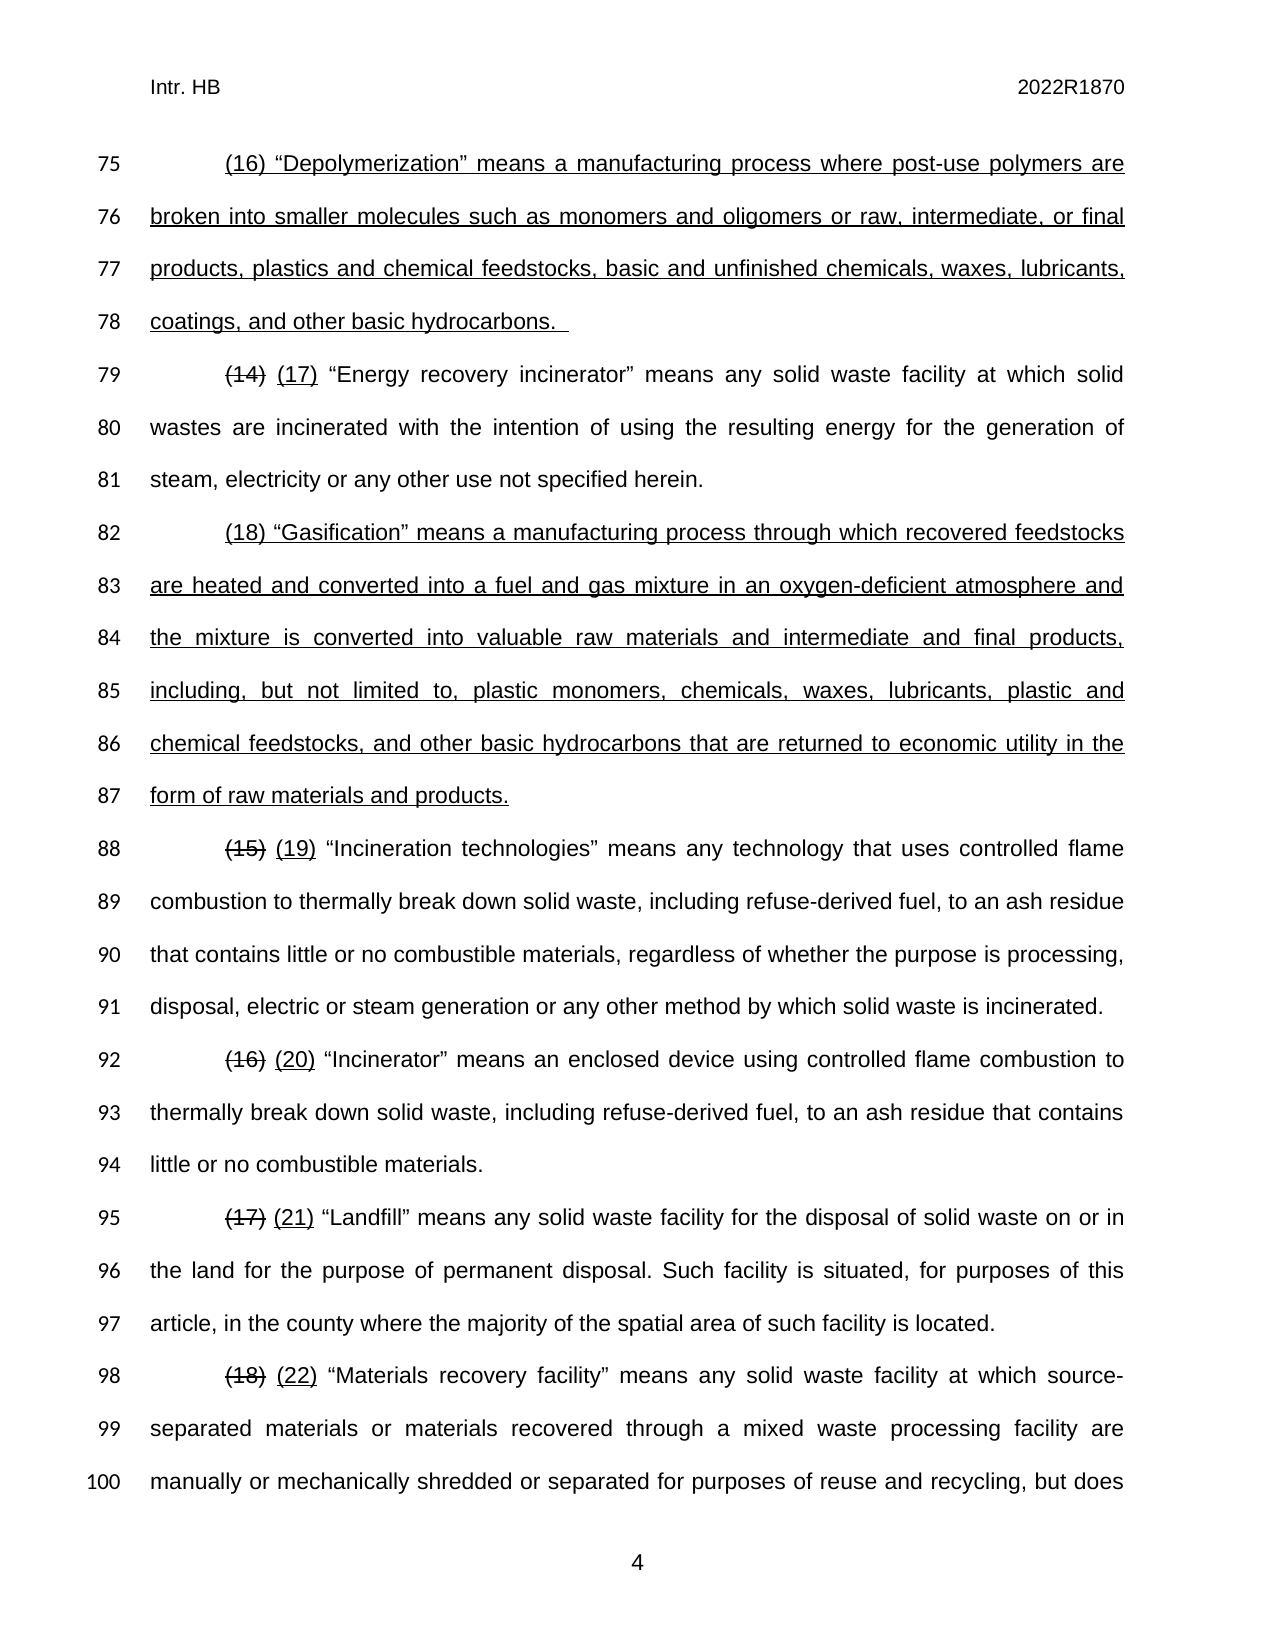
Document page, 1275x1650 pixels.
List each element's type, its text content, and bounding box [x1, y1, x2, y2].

text (18) “Gasification” means a manufacturing process through which recovered feedstocks are heated and converted into a fuel and gas mixture in an oxygen-deficient atmosphere and the mixture is converted into valuable raw materials and intermediate and final products, including, but not limited to, plastic monomers, chemicals, waxes, lubricants, plastic and chemical feedstocks, and other basic hydrocarbons that are returned to economic utility in the form of raw materials and products. [150, 701, 1125, 753]
text (16) “Depolymerization” means a manufacturing process where post-use polymers are broken into smaller molecules such as monomers and oligomers or raw, intermediate, or final products, plastics and chemical feedstocks, basic and unfinished chemicals, waxes, lubricants, coatings, and other basic hydrocarbons. [150, 150, 1125, 225]
text (17) (21) “Landfill” means any solid waste facility for the disposal of solid waste on or in the land for the purpose of permanent disposal. Such facility is situated, for purposes of this article, in the county where the majority of the spatial area of such facility is located. [150, 1204, 1125, 1336]
text (16) “Depolymerization” means a manufacturing process where post-use polymers are broken into smaller molecules such as monomers and oligomers or raw, intermediate, or final products, plastics and chemical feedstocks, basic and unfinished chemicals, waxes, lubricants, coatings, and other basic hydrocarbons. [150, 279, 1125, 334]
text (15) (19) “Incineration technologies” means any technology that uses controlled flame combustion to thermally break down solid waste, including refuse-derived fuel, to an ash residue that contains little or no combustible materials, regardless of whether the purpose is processing, disposal, electric or steam generation or any other method by which solid waste is incinerated. [150, 835, 1125, 1020]
text (16) “Depolymerization” means a manufacturing process where post-use polymers are broken into smaller molecules such as monomers and oligomers or raw, intermediate, or final products, plastics and chemical feedstocks, basic and unfinished chemicals, waxes, lubricants, coatings, and other basic hydrocarbons. [150, 227, 1125, 278]
text (16) (20) “Incinerator” means an enclosed device using controlled flame combustion to thermally break down solid waste, including refuse-derived fuel, to an ash residue that contains little or no combustible materials. [150, 1046, 1125, 1178]
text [150, 1362, 1125, 1494]
text (14) (17) “Energy recovery incinerator” means any solid waste facility at which solid wastes are incinerated with the intention of using the resulting energy for the generation of steam, electricity or any other use not specified herein. [150, 361, 1125, 493]
text (18) “Gasification” means a manufacturing process through which recovered feedstocks are heated and converted into a fuel and gas mixture in an oxygen-deficient atmosphere and the mixture is converted into valuable raw materials and intermediate and final products, including, but not limited to, plastic monomers, chemicals, waxes, lubricants, plastic and chemical feedstocks, and other basic hydrocarbons that are returned to economic utility in the form of raw materials and products. [150, 754, 1125, 809]
text (18) “Gasification” means a manufacturing process through which recovered feedstocks are heated and converted into a fuel and gas mixture in an oxygen-deficient atmosphere and the mixture is converted into valuable raw materials and intermediate and final products, including, but not limited to, plastic monomers, chemicals, waxes, lubricants, plastic and chemical feedstocks, and other basic hydrocarbons that are returned to economic utility in the form of raw materials and products. [150, 519, 1125, 700]
